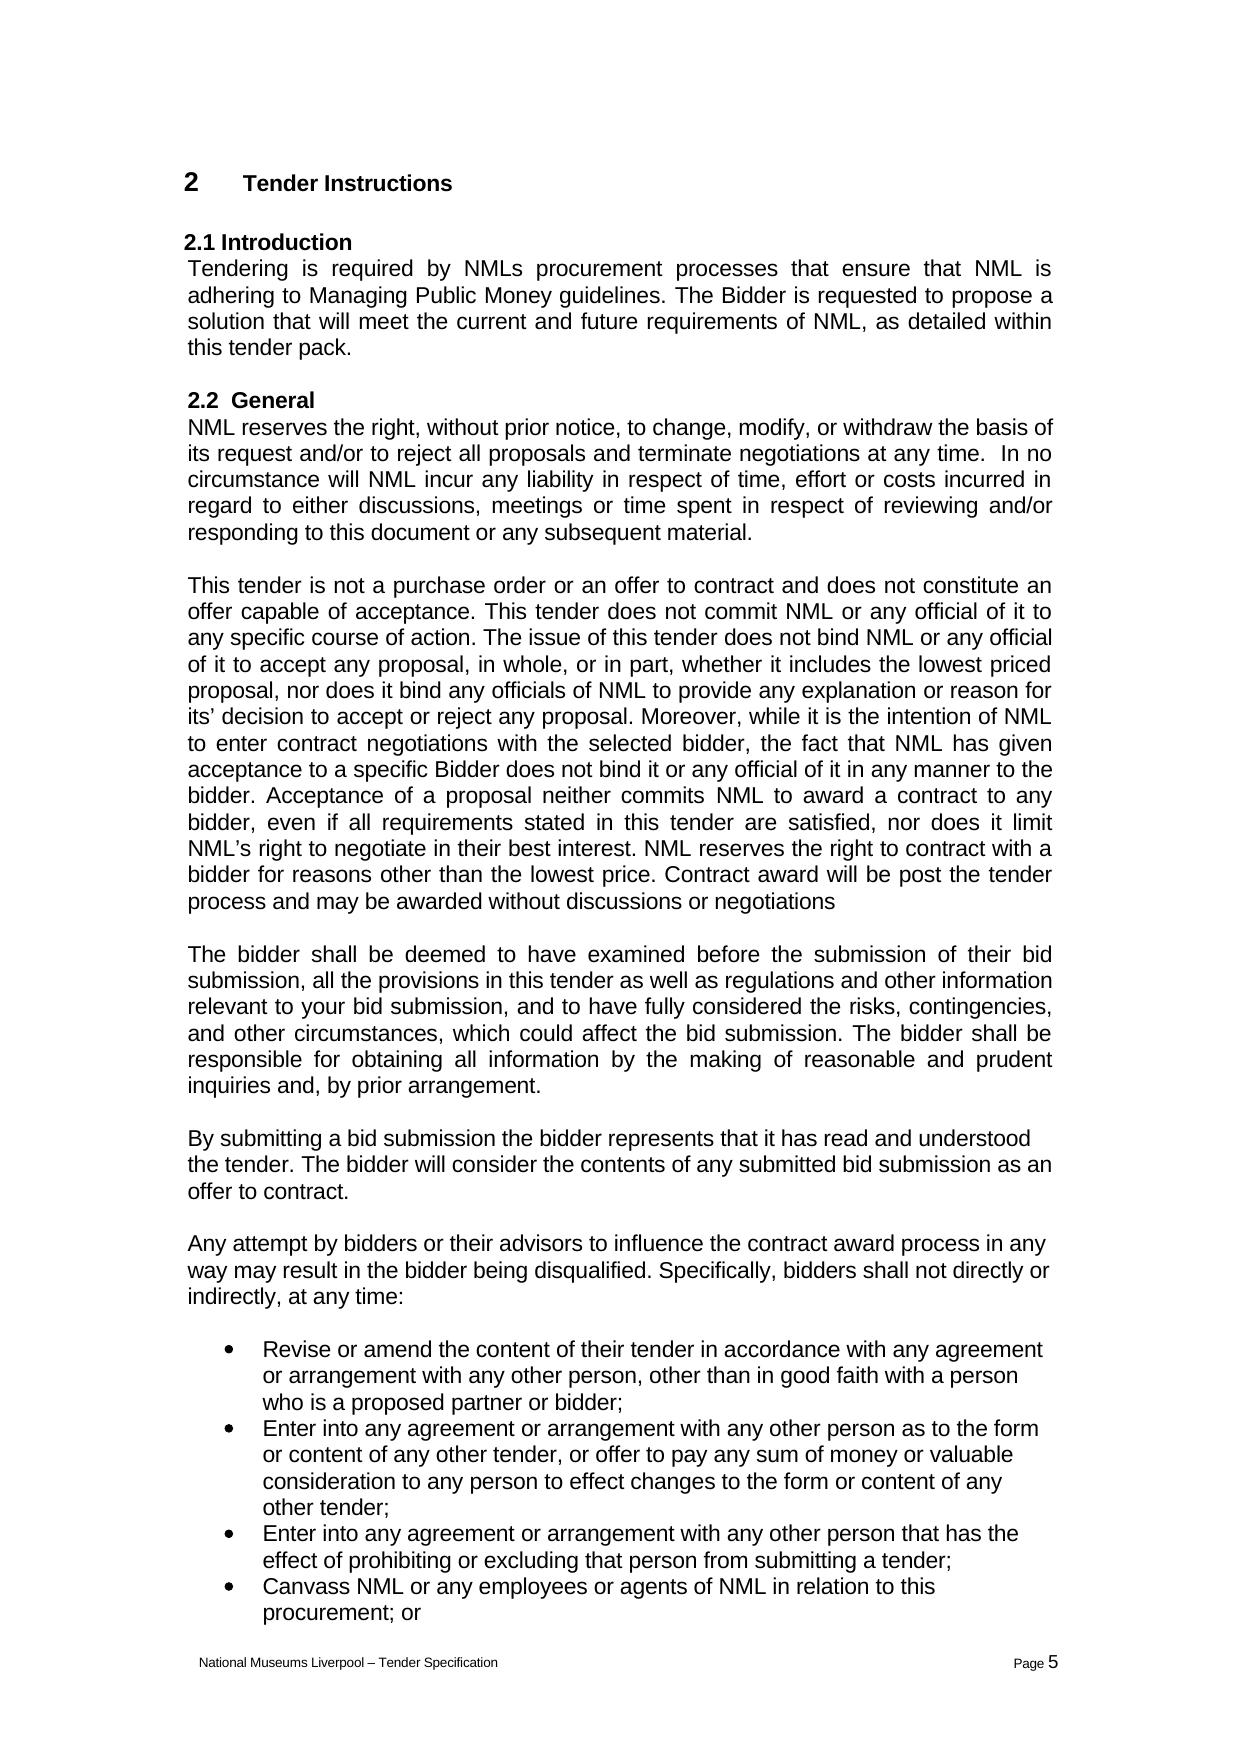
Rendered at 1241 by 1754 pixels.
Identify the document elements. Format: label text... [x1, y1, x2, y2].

table_header Tender Instructions [173, 166, 830, 229]
text Any attempt by bidders or their advisors to influence the contract award process in any way may result in the bidder being disqualified. Specifically, bidders shall not directly or indirectly, at any time: [187, 1230, 1053, 1309]
text By submitting a bid submission the bidder represents that it has read and understood the tender. The bidder will consider the contents of any submitted bid submission as an offer to contract. [187, 1125, 1053, 1204]
text This tender is not a purchase order or an offer to contract and does not constitute an offer capable of acceptance. This tender does not commit NML or any official of it to any specific course of action. The issue of this tender does not bind NML or any official of it to accept any proposal, in whole, or in part, whether it includes the lowest priced proposal, nor does it bind any officials of NML to provide any explanation or reason for its’ decision to accept or reject any proposal. Moreover, while it is the intention of NML to enter contract negotiations with the selected bidder, the fact that NML has given acceptance to a specific Bidder does not bind it or any official of it in any manner to the bidder. Acceptance of a proposal neither commits NML to award a contract to any bidder, even if all requirements stated in this tender are satisfied, nor does it limit NML’s right to negotiate in their best interest. NML reserves the right to contract with a bidder for reasons other than the lowest price. Contract award will be post the tender process and may be awarded without discussions or negotiations [187, 572, 1053, 914]
text NML reserves the right, without prior notice, to change, modify, or withdraw the basis of its request and/or to reject all proposals and terminate negotiations at any time. In no circumstance will NML incur any liability in respect of time, effort or costs incurred in regard to either discussions, meetings or time spent in respect of reviewing and/or responding to this document or any subsequent material. [187, 413, 1053, 545]
list Enter into any agreement or arrangement with any other person that has the effect of prohibiting or excluding that person from submitting a tender; [225, 1520, 1053, 1573]
subtitle 2.2 General [187, 387, 1053, 413]
text The bidder shall be deemed to have examined before the submission of their bid submission, all the provisions in this tender as well as regulations and other information relevant to your bid submission, and to have fully considered the risks, contingencies, and other circumstances, which could affect the bid submission. The bidder shall be responsible for obtaining all information by the making of reasonable and prudent inquiries and, by prior arrangement. [187, 941, 1053, 1099]
list Enter into any agreement or arrangement with any other person as to the form or content of any other tender, or offer to pay any sum of money or valuable consideration to any person to effect changes to the form or content of any other tender; [225, 1415, 1053, 1520]
list Revise or amend the content of their tender in accordance with any agreement or arrangement with any other person, other than in good faith with a person who is a proposed partner or bidder; [225, 1336, 1053, 1415]
list Canvass NML or any employees or agents of NML in relation to this procurement; or [225, 1573, 1053, 1626]
table_cell 2.1 Introduction [173, 229, 830, 255]
subtitle Tendering is required by NMLs procurement processes that ensure that NML is adhering to Managing Public Money guidelines. The Bidder is requested to propose a solution that will meet the current and future requirements of NML, as detailed within this tender pack. [187, 255, 1053, 361]
